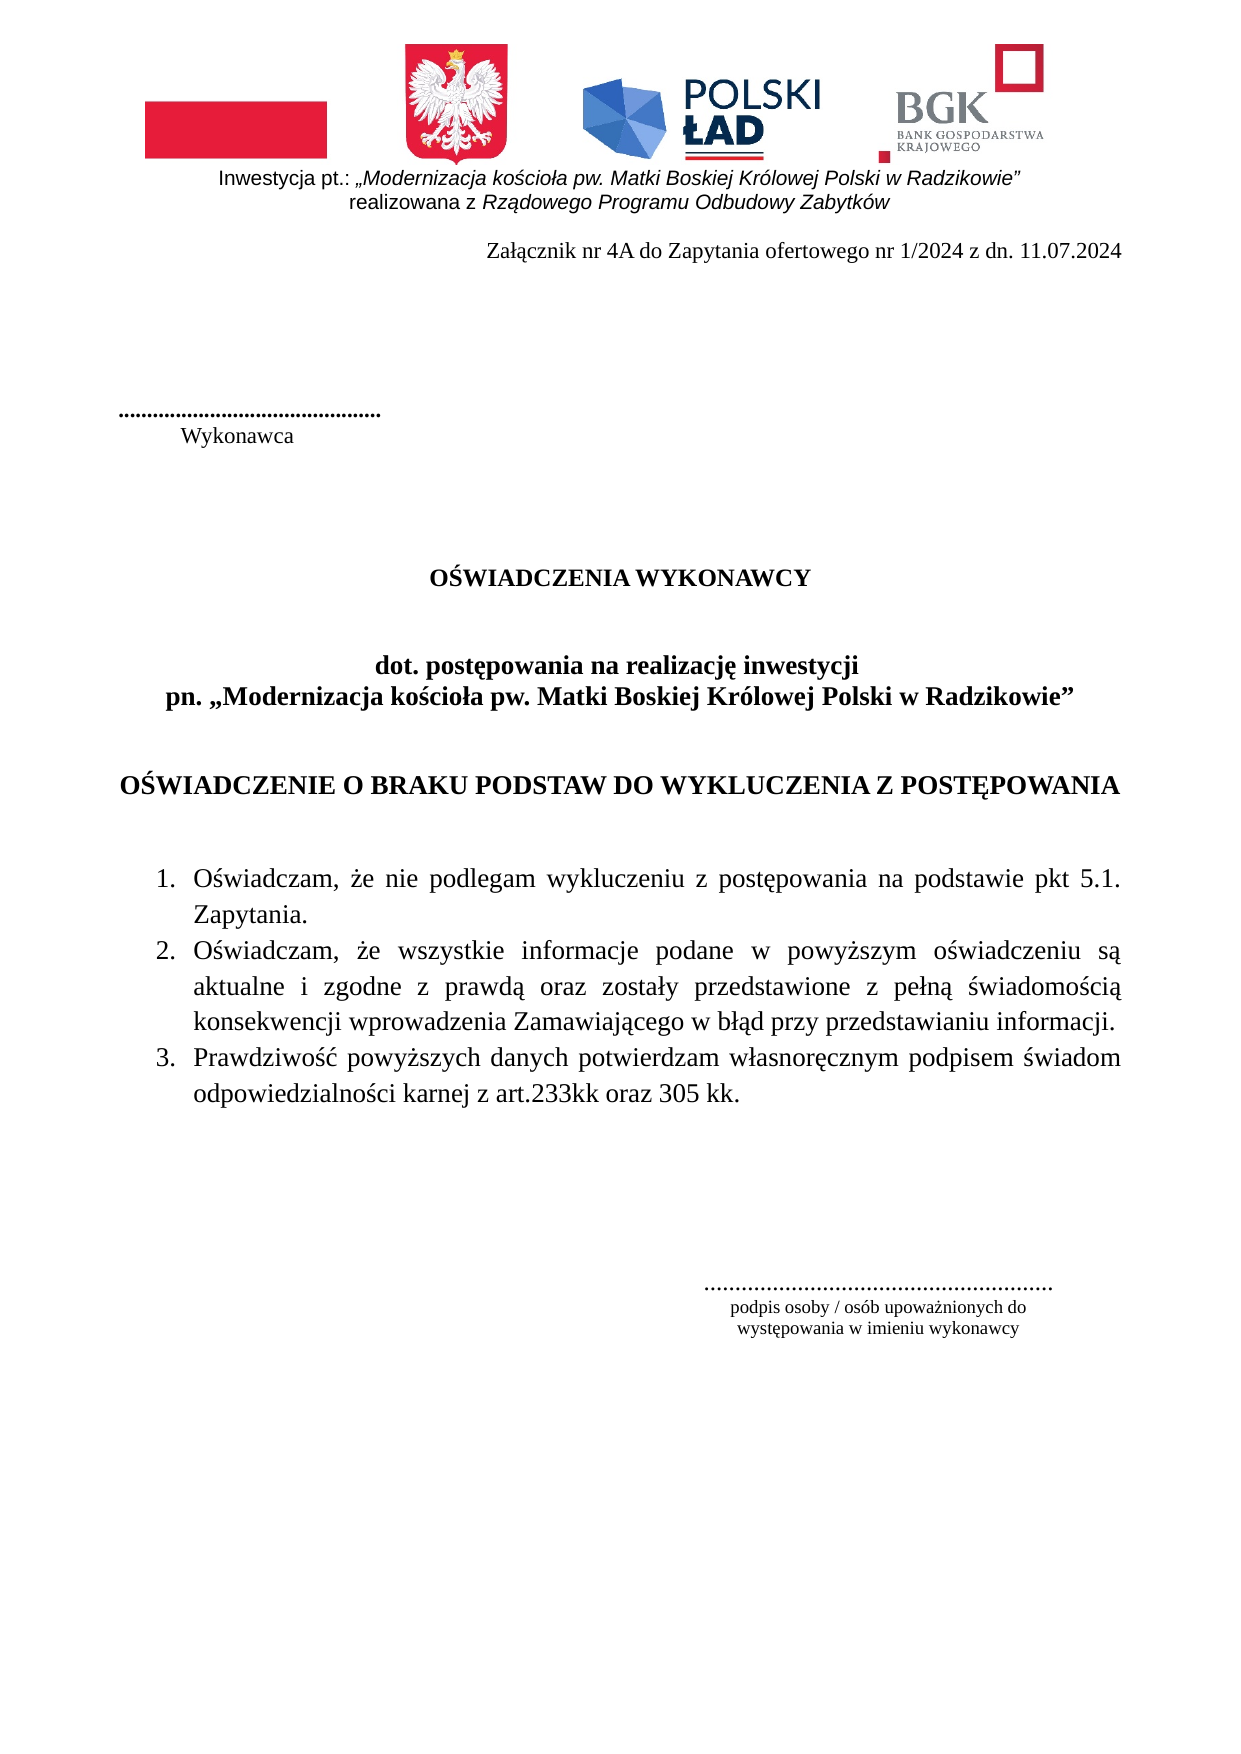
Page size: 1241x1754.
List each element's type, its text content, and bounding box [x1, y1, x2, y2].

text ........................................................ [561, 1267, 1122, 1296]
list Oświadczam, że nie podlegam wykluczeniu z postępowania na podstawie pkt 5.1. Zapytania. [156, 862, 1122, 929]
picture [145, 44, 1091, 165]
text OŚWIADCZENIE O BRAKU PODSTAW DO WYKLUCZENIA Z POSTĘPOWANIA [118, 769, 1122, 800]
subtitle Wykonawca [118, 422, 1122, 448]
subtitle .............................................. [118, 396, 1122, 422]
list Prawdziwość powyższych danych potwierdzam własnoręcznym podpisem świadom odpowiedzialności karnej z art.233kk oraz 305 kk. [156, 1041, 1122, 1108]
text występowania w imieniu wykonawcy [561, 1317, 1122, 1339]
text podpis osoby / osób upoważnionych do [561, 1296, 1122, 1317]
text dot. postępowania na realizację inwestycji pn. „Modernizacja kościoła pw. Matki Boskiej Królowej Polski w Radzikowie” [118, 649, 1122, 711]
text Załącznik nr 4A do Zapytania ofertowego nr 1/2024 z dn. 11.07.2024 [118, 238, 1122, 264]
list Oświadczam, że wszystkie informacje podane w powyższym oświadczeniu są aktualne i zgodne z prawdą oraz zostały przedstawione z pełną świadomością konsekwencji wprowadzenia Zamawiającego w błąd przy przedstawianiu informacji. [156, 934, 1122, 1036]
text OŚWIADCZENIA WYKONAWCY [118, 563, 1122, 592]
